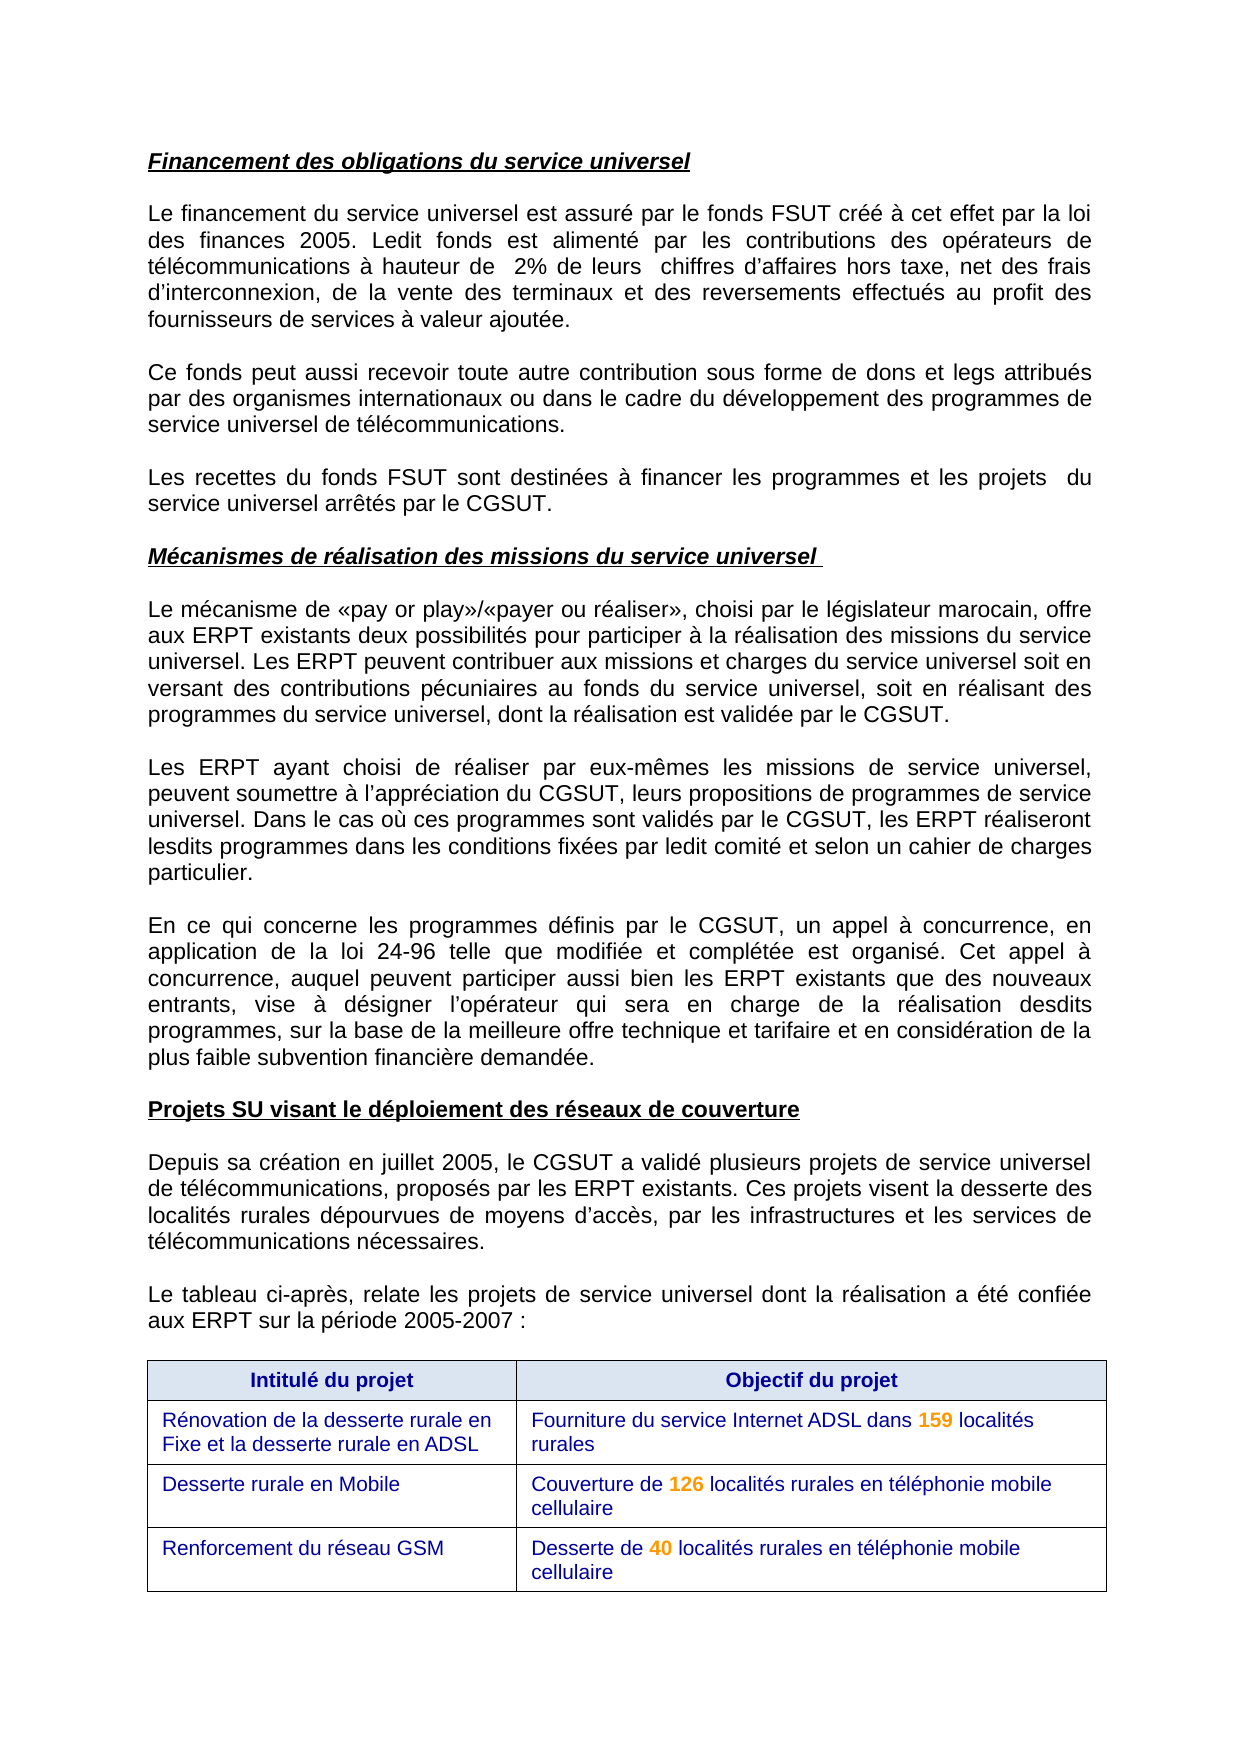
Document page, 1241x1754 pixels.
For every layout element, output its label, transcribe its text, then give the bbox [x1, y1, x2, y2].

table_cell Couverture de 126 localités rurales en téléphonie mobile cellulaire [517, 1465, 1106, 1527]
text Les recettes du fonds FSUT sont destinées à financer les programmes et les projets du service universel arrêtés par le CGSUT. [148, 464, 1093, 517]
text Projets SU visant le déploiement des réseaux de couverture [148, 1096, 1093, 1123]
text Ce fonds peut aussi recevoir toute autre contribution sous forme de dons et legs attribués par des organismes internationaux ou dans le cadre du développement des programmes de service universel de télécommunications. [148, 358, 1093, 437]
table_cell Desserte de 40 localités rurales en téléphonie mobile cellulaire [517, 1528, 1106, 1591]
table_cell Rénovation de la desserte rurale en Fixe et la desserte rurale en ADSL [148, 1401, 516, 1463]
text Le tableau ci-après, relate les projets de service universel dont la réalisation a été confiée aux ERPT sur la période 2005-2007 : [148, 1281, 1093, 1333]
text Les ERPT ayant choisi de réaliser par eux-mêmes les missions de service universel, peuvent soumettre à l’appréciation du CGSUT, leurs propositions de programmes de service universel. Dans le cas où ces programmes sont validés par le CGSUT, les ERPT réaliseront lesdits programmes dans les conditions fixées par ledit comité et selon un cahier de charges particulier. [148, 754, 1093, 886]
table_cell Fourniture du service Internet ADSL dans 159 localités rurales [517, 1401, 1106, 1463]
table_header Objectif du projet [517, 1361, 1106, 1400]
table_cell Renforcement du réseau GSM [148, 1528, 516, 1591]
table_cell Desserte rurale en Mobile [148, 1465, 516, 1527]
text Le financement du service universel est assuré par le fonds FSUT créé à cet effet par la loi des finances 2005. Ledit fonds est alimenté par les contributions des opérateurs de télécommunications à hauteur de 2% de leurs chiffres d’affaires hors taxe, net des frais d’interconnexion, de la vente des terminaux et des reversements effectués au profit des fournisseurs de services à valeur ajoutée. [148, 200, 1093, 332]
text Financement des obligations du service universel [148, 148, 1093, 174]
text Mécanismes de réalisation des missions du service universel [148, 543, 1093, 569]
text Le mécanisme de «pay or play»/«payer ou réaliser», choisi par le législateur marocain, offre aux ERPT existants deux possibilités pour participer à la réalisation des missions du service universel. Les ERPT peuvent contribuer aux missions et charges du service universel soit en versant des contributions pécuniaires au fonds du service universel, soit en réalisant des programmes du service universel, dont la réalisation est validée par le CGSUT. [148, 596, 1093, 727]
table_header Intitulé du projet [148, 1361, 516, 1400]
text Depuis sa création en juillet 2005, le CGSUT a validé plusieurs projets de service universel de télécommunications, proposés par les ERPT existants. Ces projets visent la desserte des localités rurales dépourvues de moyens d’accès, par les infrastructures et les services de télécommunications nécessaires. [148, 1149, 1093, 1254]
text En ce qui concerne les programmes définis par le CGSUT, un appel à concurrence, en application de la loi 24-96 telle que modifiée et complétée est organisé. Cet appel à concurrence, auquel peuvent participer aussi bien les ERPT existants que des nouveaux entrants, vise à désigner l’opérateur qui sera en charge de la réalisation desdits programmes, sur la base de la meilleure offre technique et tarifaire et en considération de la plus faible subvention financière demandée. [148, 912, 1093, 1070]
